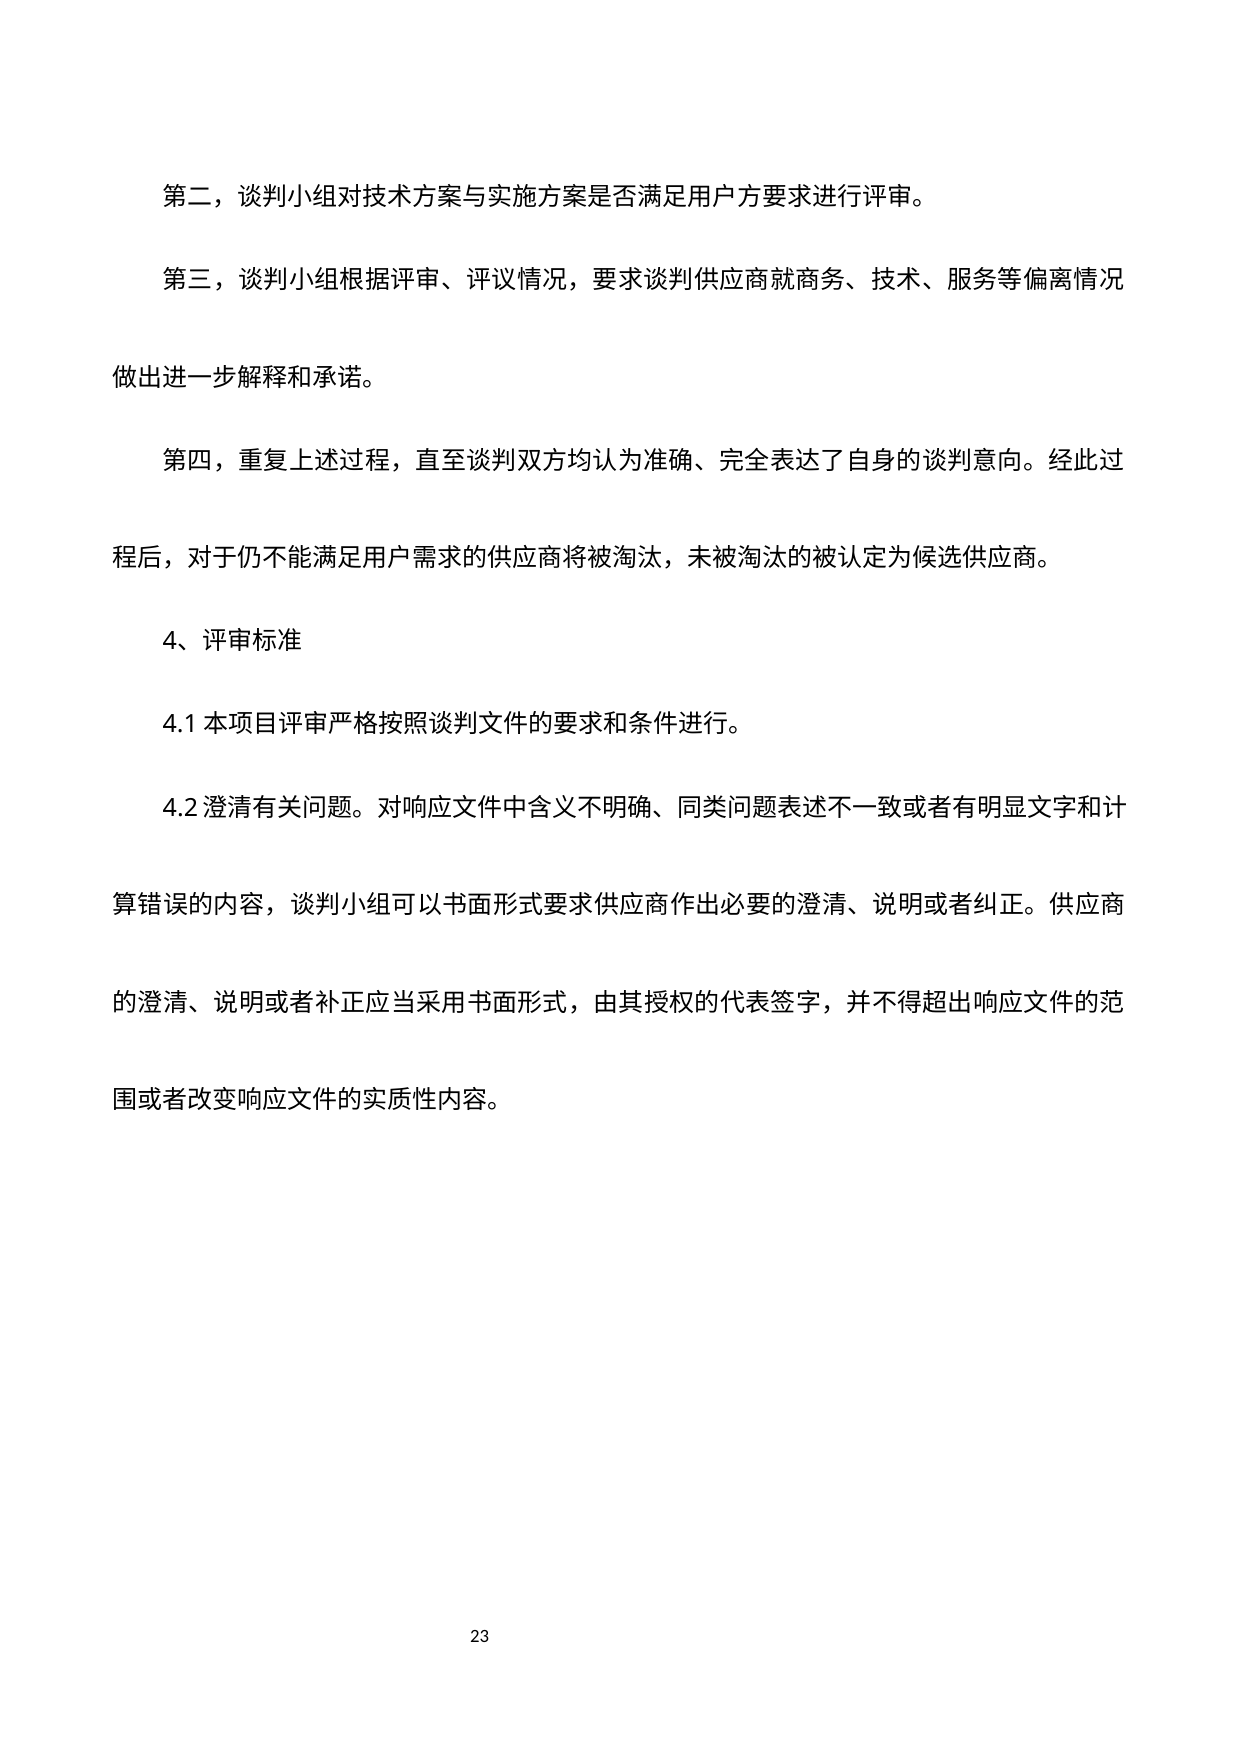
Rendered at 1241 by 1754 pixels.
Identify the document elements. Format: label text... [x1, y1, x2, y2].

text 第三，谈判小组根据评审、评议情况，要求谈判供应商就商务、技术、服务等偏离情况做出进一步解释和承诺。 [112, 245, 1128, 408]
text 第二，谈判小组对技术方案与实施方案是否满足用户方要求进行评审。 [112, 162, 1128, 227]
text 4.1本项目评审严格按照谈判文件的要求和条件进行。 [112, 689, 1128, 754]
text 4、评审标准 [112, 606, 1128, 671]
text 4.2澄清有关问题。对响应文件中含义不明确、同类问题表述不一致或者有明显文字和计算错误的内容，谈判小组可以书面形式要求供应商作出必要的澄清、说明或者纠正。供应商的澄清、说明或者补正应当采用书面形式，由其授权的代表签字，并不得超出响应文件的范围或者改变响应文件的实质性内容。 [112, 773, 1128, 1130]
text 第四，重复上述过程，直至谈判双方均认为准确、完全表达了自身的谈判意向。经此过程后，对于仍不能满足用户需求的供应商将被淘汰，未被淘汰的被认定为候选供应商。 [112, 426, 1128, 588]
